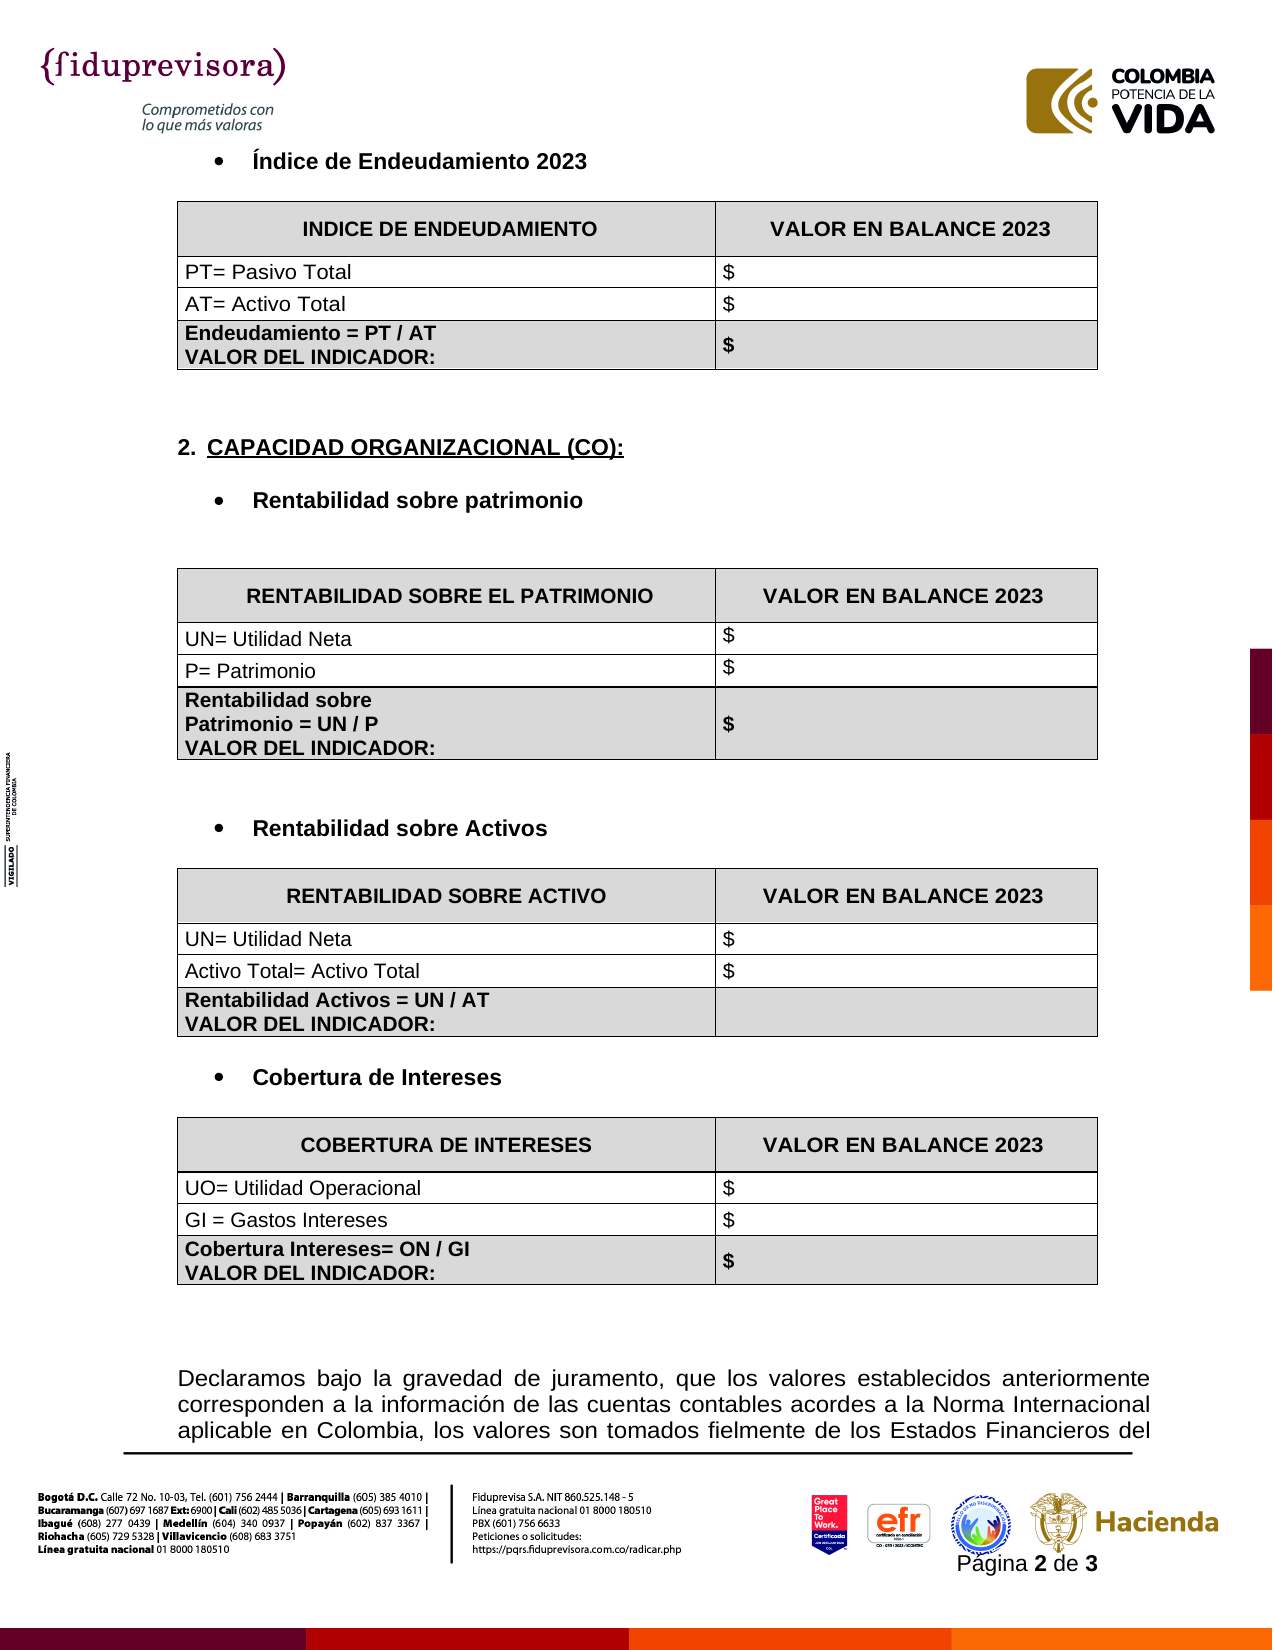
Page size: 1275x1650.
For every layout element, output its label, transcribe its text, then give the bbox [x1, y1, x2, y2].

table_header INDICE DE ENDEUDAMIENTO [178, 202, 715, 256]
table_cell UN= Utilidad Neta [178, 924, 715, 954]
table_cell $ [716, 955, 1097, 987]
table_cell $ [716, 623, 1097, 653]
table_cell $ [716, 1173, 1097, 1203]
list Índice de Endeudamiento 2023 [215, 148, 1152, 174]
table_cell $ [716, 924, 1097, 954]
table_cell $ [716, 321, 1097, 368]
table_cell $ [716, 655, 1097, 686]
table_cell Cobertura Intereses= ON / GI VALOR DEL INDICADOR: [178, 1236, 715, 1284]
table_cell Rentabilidad sobre Patrimonio = UN / P VALOR DEL INDICADOR: [178, 688, 715, 759]
list Rentabilidad sobre Activos [215, 814, 1152, 841]
table_header RENTABILIDAD SOBRE ACTIVO [178, 869, 715, 922]
table_cell AT= Activo Total [178, 288, 715, 319]
table_cell $ [716, 1204, 1097, 1235]
table_cell UO= Utilidad Operacional [178, 1173, 715, 1203]
table_header VALOR EN BALANCE 2023 [716, 202, 1097, 256]
list Cobertura de Intereses [215, 1063, 1152, 1090]
table_cell Rentabilidad Activos = UN / AT VALOR DEL INDICADOR: [178, 988, 715, 1036]
list CAPACIDAD ORGANIZACIONAL (CO): [177, 434, 1152, 460]
table_cell $ [716, 1236, 1097, 1284]
table_header RENTABILIDAD SOBRE EL PATRIMONIO [178, 569, 715, 622]
table_cell UN= Utilidad Neta [178, 623, 715, 653]
table_cell P= Patrimonio [178, 655, 715, 686]
table_cell Activo Total= Activo Total [178, 955, 715, 987]
table_cell $ [716, 688, 1097, 759]
list Rentabilidad sobre patrimonio [215, 487, 1152, 514]
table_header COBERTURA DE INTERESES [178, 1118, 715, 1171]
picture [0, 0, 1272, 1650]
table_cell PT= Pasivo Total [178, 257, 715, 287]
table_cell $ [716, 288, 1097, 319]
table_cell [716, 988, 1097, 1036]
table_header VALOR EN BALANCE 2023 [716, 1118, 1097, 1171]
table_cell GI = Gastos Intereses [178, 1204, 715, 1235]
table_cell Endeudamiento = PT / AT VALOR DEL INDICADOR: [178, 321, 715, 368]
table_header VALOR EN BALANCE 2023 [716, 569, 1097, 622]
table_cell $ [716, 257, 1097, 287]
table_header VALOR EN BALANCE 2023 [716, 869, 1097, 922]
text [177, 1364, 1152, 1443]
